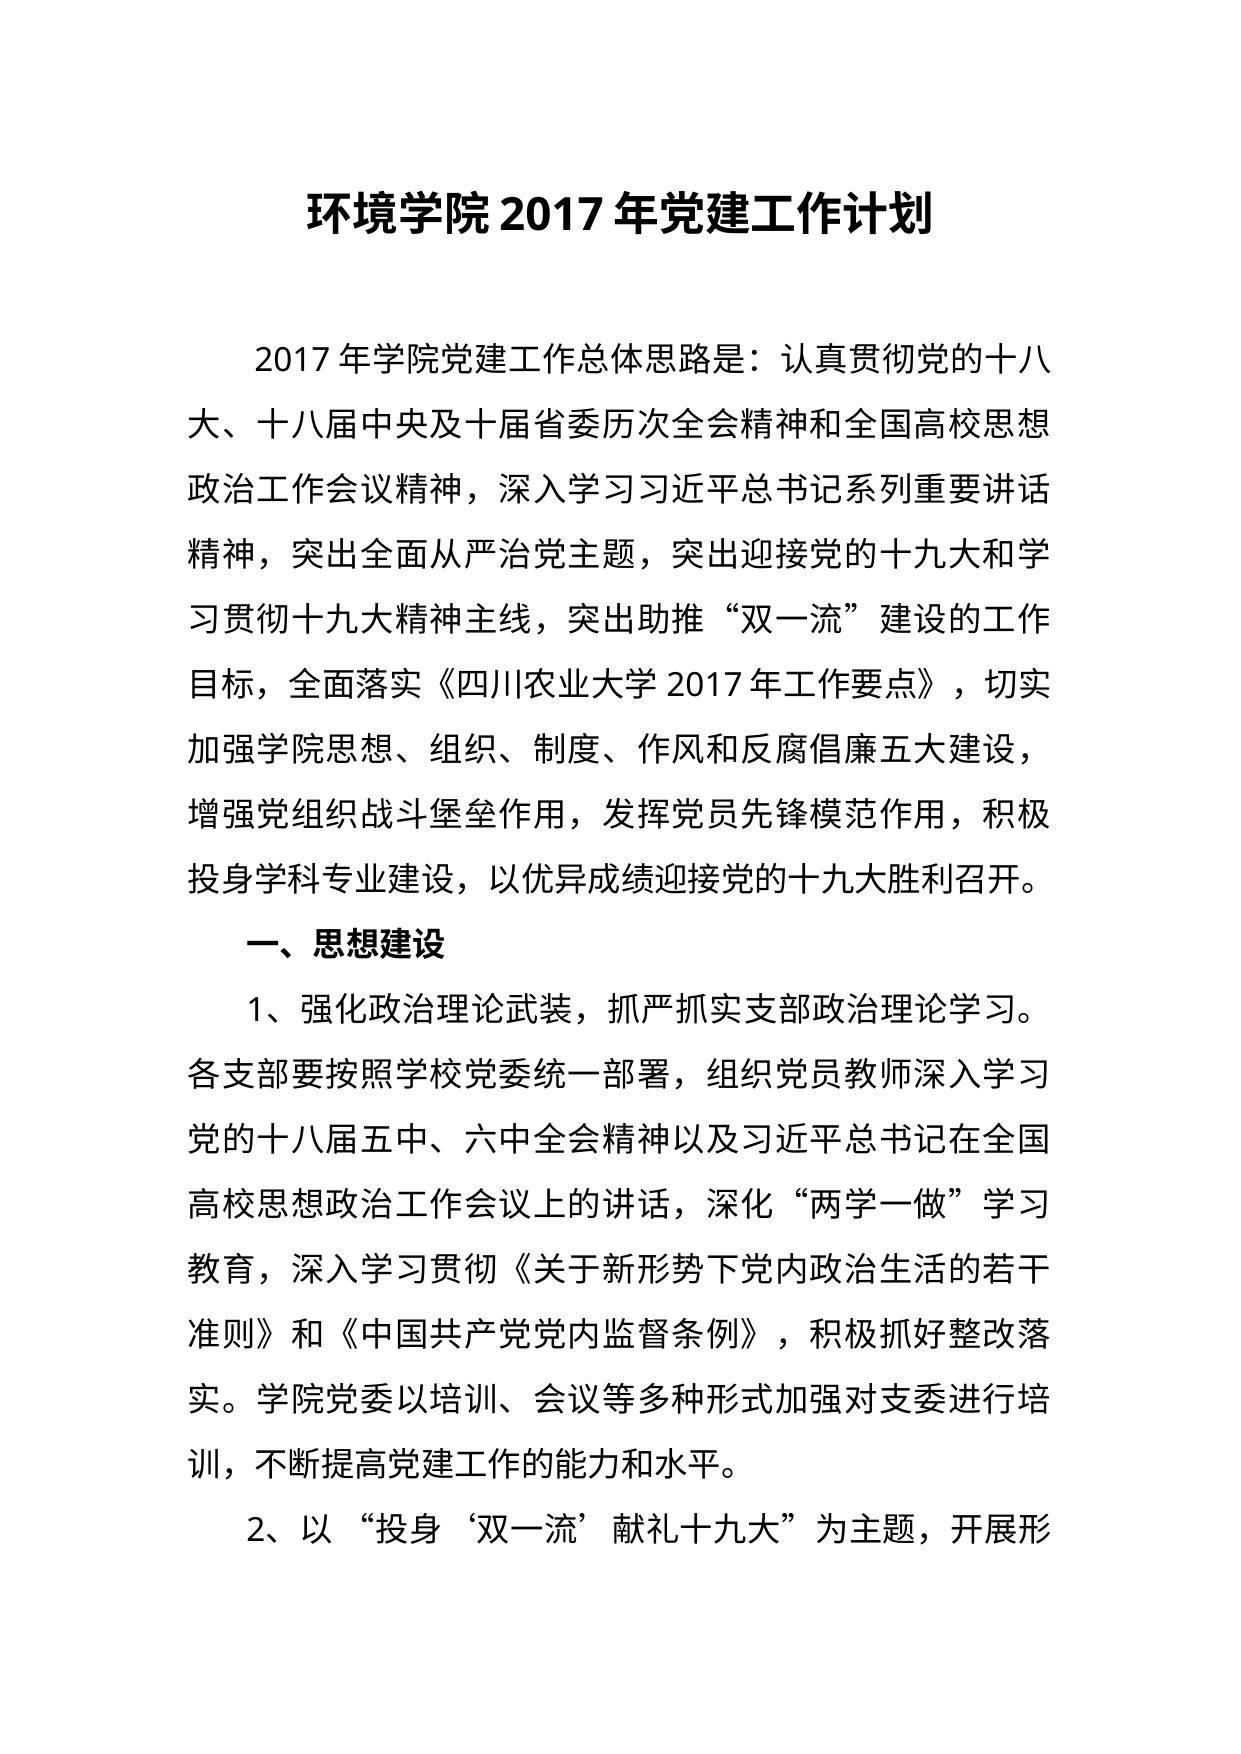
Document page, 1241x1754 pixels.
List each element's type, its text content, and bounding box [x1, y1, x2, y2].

text 1、强化政治理论武装，抓严抓实支部政治理论学习。各支部要按照学校党委统一部署，组织党员教师深入学习党的十八届五中、六中全会精神以及习近平总书记在全国高校思想政治工作会议上的讲话，深化“两学一做”学习教育，深入学习贯彻《关于新形势下党内政治生活的若干准则》和《中国共产党党内监督条例》，积极抓好整改落实。学院党委以培训、会议等多种形式加强对支委进行培训，不断提高党建工作的能力和水平。 [187, 974, 1053, 1494]
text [187, 1494, 1053, 1559]
text 2017年学院党建工作总体思路是：认真贯彻党的十八大、十八届中央及十届省委历次全会精神和全国高校思想政治工作会议精神，深入学习习近平总书记系列重要讲话精神，突出全面从严治党主题，突出迎接党的十九大和学习贯彻十九大精神主线，突出助推“双一流”建设的工作目标，全面落实《四川农业大学2017年工作要点》，切实加强学院思想、组织、制度、作风和反腐倡廉五大建设，增强党组织战斗堡垒作用，发挥党员先锋模范作用，积极投身学科专业建设，以优异成绩迎接党的十九大胜利召开。 [187, 324, 1053, 909]
text 一、思想建设 [187, 909, 1053, 974]
text 环境学院2017年党建工作计划 [187, 162, 1053, 259]
